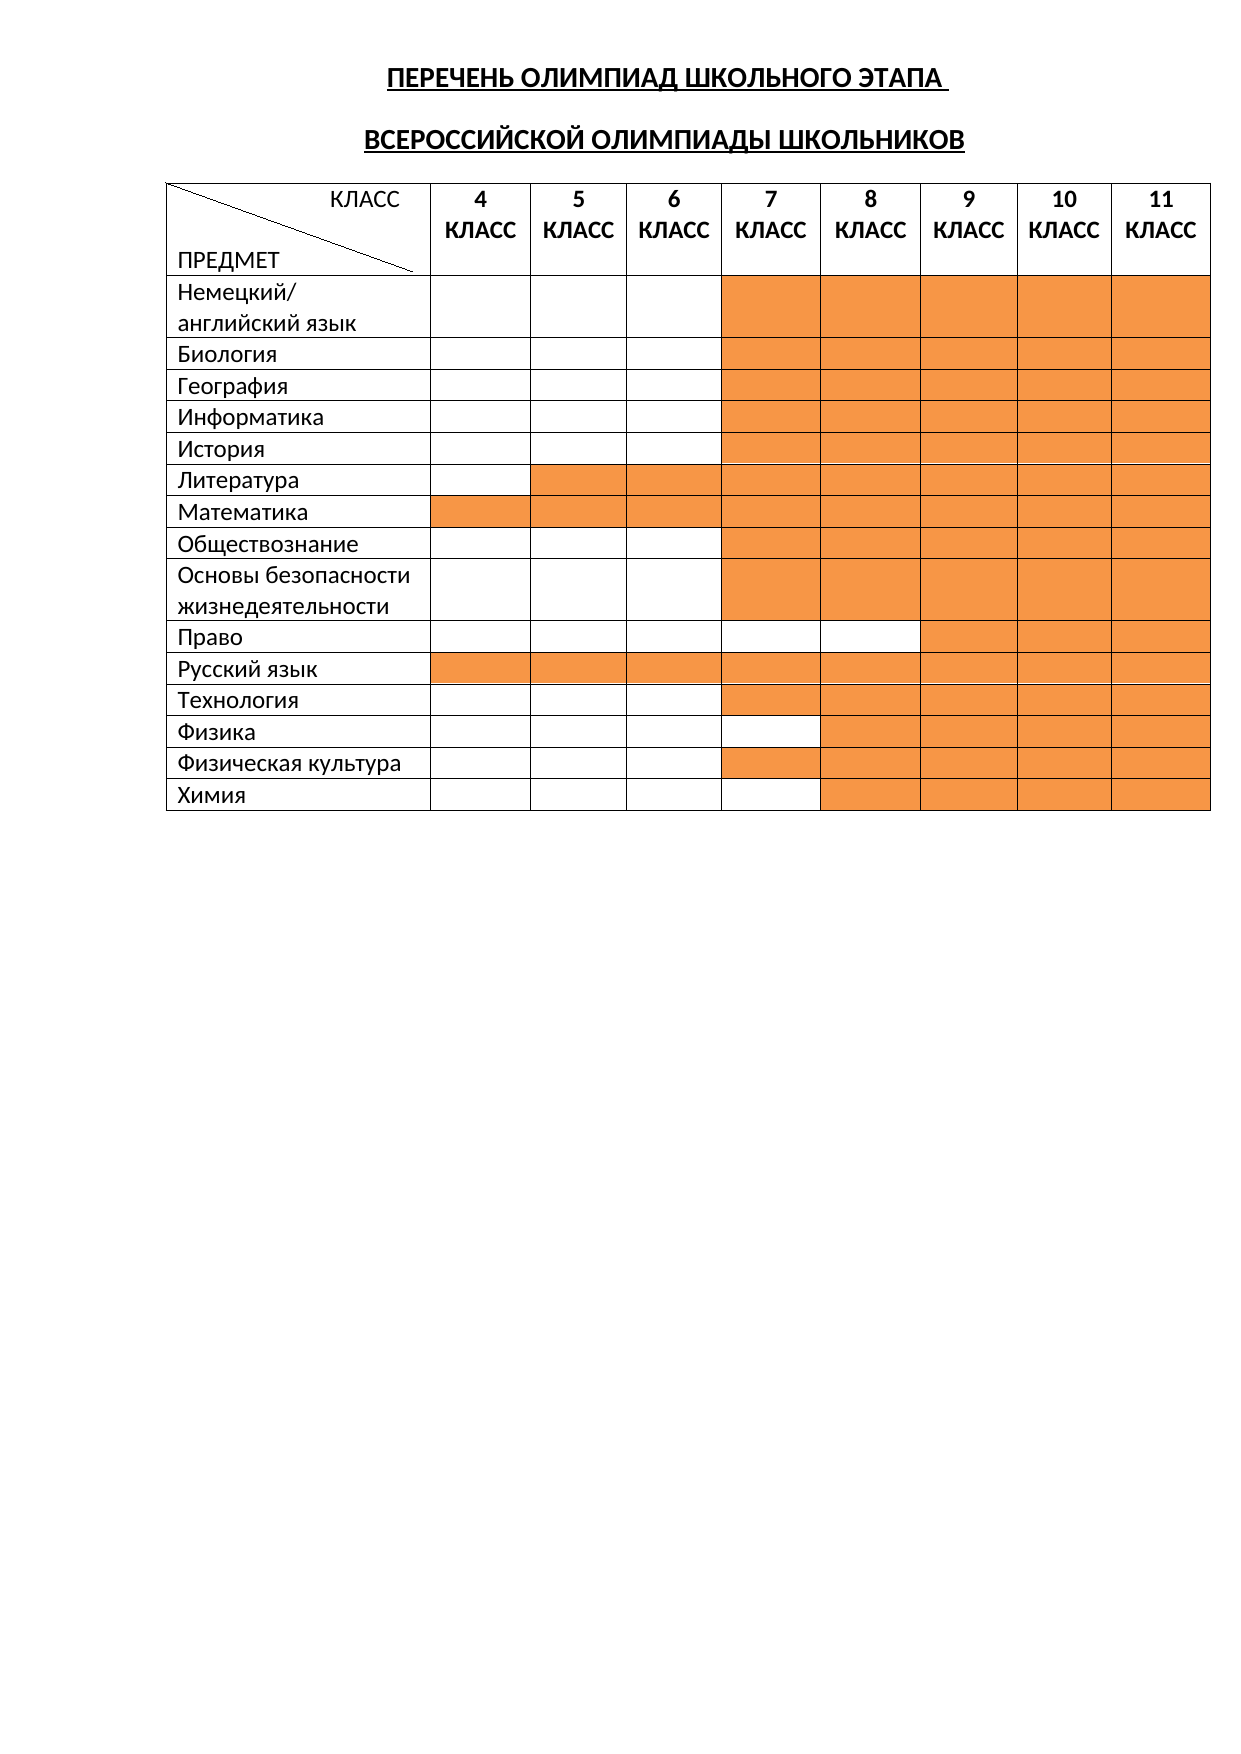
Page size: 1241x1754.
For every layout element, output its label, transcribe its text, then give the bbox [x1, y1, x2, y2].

table_header 8 КЛАСС [821, 184, 920, 275]
table_cell [921, 433, 1017, 463]
table_cell [1018, 779, 1111, 810]
table_cell Немецкий/английский язык [167, 276, 430, 337]
text ВСЕРОССИЙСКОЙ ОЛИМПИАДЫ ШКОЛЬНИКОВ [177, 121, 1152, 156]
table_cell [531, 559, 626, 620]
table_cell [531, 370, 626, 400]
table_cell [1112, 528, 1210, 558]
table_header 5 КЛАСС [531, 184, 626, 275]
table_cell [627, 559, 721, 620]
table_cell География [167, 370, 430, 400]
table_cell [722, 433, 820, 463]
table_cell [1112, 621, 1210, 652]
table_cell [627, 621, 721, 652]
table_cell [627, 276, 721, 337]
table_cell Русский язык [167, 653, 430, 683]
table_cell [431, 621, 530, 652]
table_cell [1018, 685, 1111, 715]
table_header 4 КЛАСС [431, 184, 530, 275]
table_cell [531, 401, 626, 432]
table_cell [722, 370, 820, 400]
table_cell [531, 653, 626, 683]
table_cell [722, 685, 820, 715]
table_cell Химия [167, 779, 430, 810]
table_cell [1112, 338, 1210, 369]
table_cell [627, 433, 721, 463]
table_cell [627, 465, 721, 495]
table_cell [722, 338, 820, 369]
table_cell [1112, 748, 1210, 778]
table_cell [921, 338, 1017, 369]
table_cell Технология [167, 685, 430, 715]
table_cell [821, 496, 920, 527]
table_cell [921, 653, 1017, 683]
table_cell [921, 748, 1017, 778]
table_cell [722, 276, 820, 337]
table_cell [531, 496, 626, 527]
table_cell [921, 528, 1017, 558]
table_cell [431, 653, 530, 683]
table_cell Физическая культура [167, 748, 430, 778]
table_cell [821, 338, 920, 369]
table_cell [1112, 559, 1210, 620]
table_cell [821, 528, 920, 558]
table_cell [1112, 779, 1210, 810]
table_cell [431, 370, 530, 400]
table_cell [921, 685, 1017, 715]
table_cell [722, 779, 820, 810]
table_cell [531, 465, 626, 495]
table_cell [821, 276, 920, 337]
table_cell [821, 433, 920, 463]
table_cell [431, 716, 530, 747]
table_cell [531, 528, 626, 558]
table_cell [627, 716, 721, 747]
table_cell [627, 528, 721, 558]
table_cell [821, 559, 920, 620]
table_cell [1018, 653, 1111, 683]
table_cell [821, 401, 920, 432]
table_cell [921, 716, 1017, 747]
table_cell История [167, 433, 430, 463]
table_cell [431, 401, 530, 432]
table_cell [722, 528, 820, 558]
table_cell [1112, 496, 1210, 527]
table_cell [1018, 559, 1111, 620]
table_cell Информатика [167, 401, 430, 432]
table_cell [531, 716, 626, 747]
table_cell [1112, 370, 1210, 400]
table_cell [1112, 653, 1210, 683]
table_cell [531, 276, 626, 337]
table_cell [627, 653, 721, 683]
table_cell [1018, 528, 1111, 558]
table_cell [431, 496, 530, 527]
table_cell [627, 496, 721, 527]
table_cell [627, 685, 721, 715]
table_cell [921, 559, 1017, 620]
table_cell [722, 401, 820, 432]
table_cell [531, 433, 626, 463]
table_cell [1018, 276, 1111, 337]
table_cell Основы безопасности жизнедеятельности [167, 559, 430, 620]
table_cell [821, 716, 920, 747]
table_cell [1112, 465, 1210, 495]
table_cell [431, 338, 530, 369]
table_cell [821, 779, 920, 810]
table_cell [627, 370, 721, 400]
table_cell Право [167, 621, 430, 652]
table_header 10 КЛАСС [1018, 184, 1111, 275]
table_cell [921, 401, 1017, 432]
text ПЕРЕЧЕНЬ ОЛИМПИАД ШКОЛЬНОГО ЭТАПА [177, 59, 1152, 95]
table_cell [722, 653, 820, 683]
table_cell [531, 779, 626, 810]
table_header 7 КЛАСС [722, 184, 820, 275]
table_cell [627, 338, 721, 369]
table_cell [531, 621, 626, 652]
table_cell [921, 621, 1017, 652]
table_cell [921, 779, 1017, 810]
table_cell Литература [167, 465, 430, 495]
table_cell [722, 465, 820, 495]
table_cell Математика [167, 496, 430, 527]
table_cell [821, 370, 920, 400]
table_cell [722, 716, 820, 747]
table_cell [627, 748, 721, 778]
table_cell [431, 685, 530, 715]
table_cell [1018, 401, 1111, 432]
table_cell [921, 370, 1017, 400]
table_cell [431, 748, 530, 778]
table_cell Биология [167, 338, 430, 369]
table_cell [1018, 496, 1111, 527]
table_cell [1112, 433, 1210, 463]
table_header 11 КЛАСС [1112, 184, 1210, 275]
table_cell [627, 401, 721, 432]
table_cell [1018, 716, 1111, 747]
table_cell [531, 685, 626, 715]
table_cell [431, 528, 530, 558]
table_cell [821, 465, 920, 495]
table_cell [1112, 401, 1210, 432]
table_cell [722, 621, 820, 652]
table_cell [821, 653, 920, 683]
table_cell [431, 465, 530, 495]
table_cell [431, 433, 530, 463]
table_cell [722, 748, 820, 778]
table_cell [1018, 433, 1111, 463]
table_cell Физика [167, 716, 430, 747]
table_cell [431, 276, 530, 337]
table_cell [627, 779, 721, 810]
table_cell [1112, 276, 1210, 337]
table_cell [921, 496, 1017, 527]
table_cell [1018, 748, 1111, 778]
table_cell [1112, 685, 1210, 715]
table_header 9 КЛАСС [921, 184, 1017, 275]
table_cell [821, 621, 920, 652]
table_cell [921, 276, 1017, 337]
table_cell Обществознание [167, 528, 430, 558]
table_cell [431, 779, 530, 810]
table_header КЛАСС ПРЕДМЕТ [167, 184, 430, 275]
table_cell [531, 748, 626, 778]
table_cell [821, 685, 920, 715]
table_cell [1018, 465, 1111, 495]
table_cell [722, 559, 820, 620]
table_cell [921, 465, 1017, 495]
table_cell [1018, 370, 1111, 400]
table_cell [1112, 716, 1210, 747]
table_cell [1018, 338, 1111, 369]
table_cell [431, 559, 530, 620]
table_cell [1018, 621, 1111, 652]
table_cell [722, 496, 820, 527]
table_cell [531, 338, 626, 369]
table_header 6 КЛАСС [627, 184, 721, 275]
table_cell [821, 748, 920, 778]
